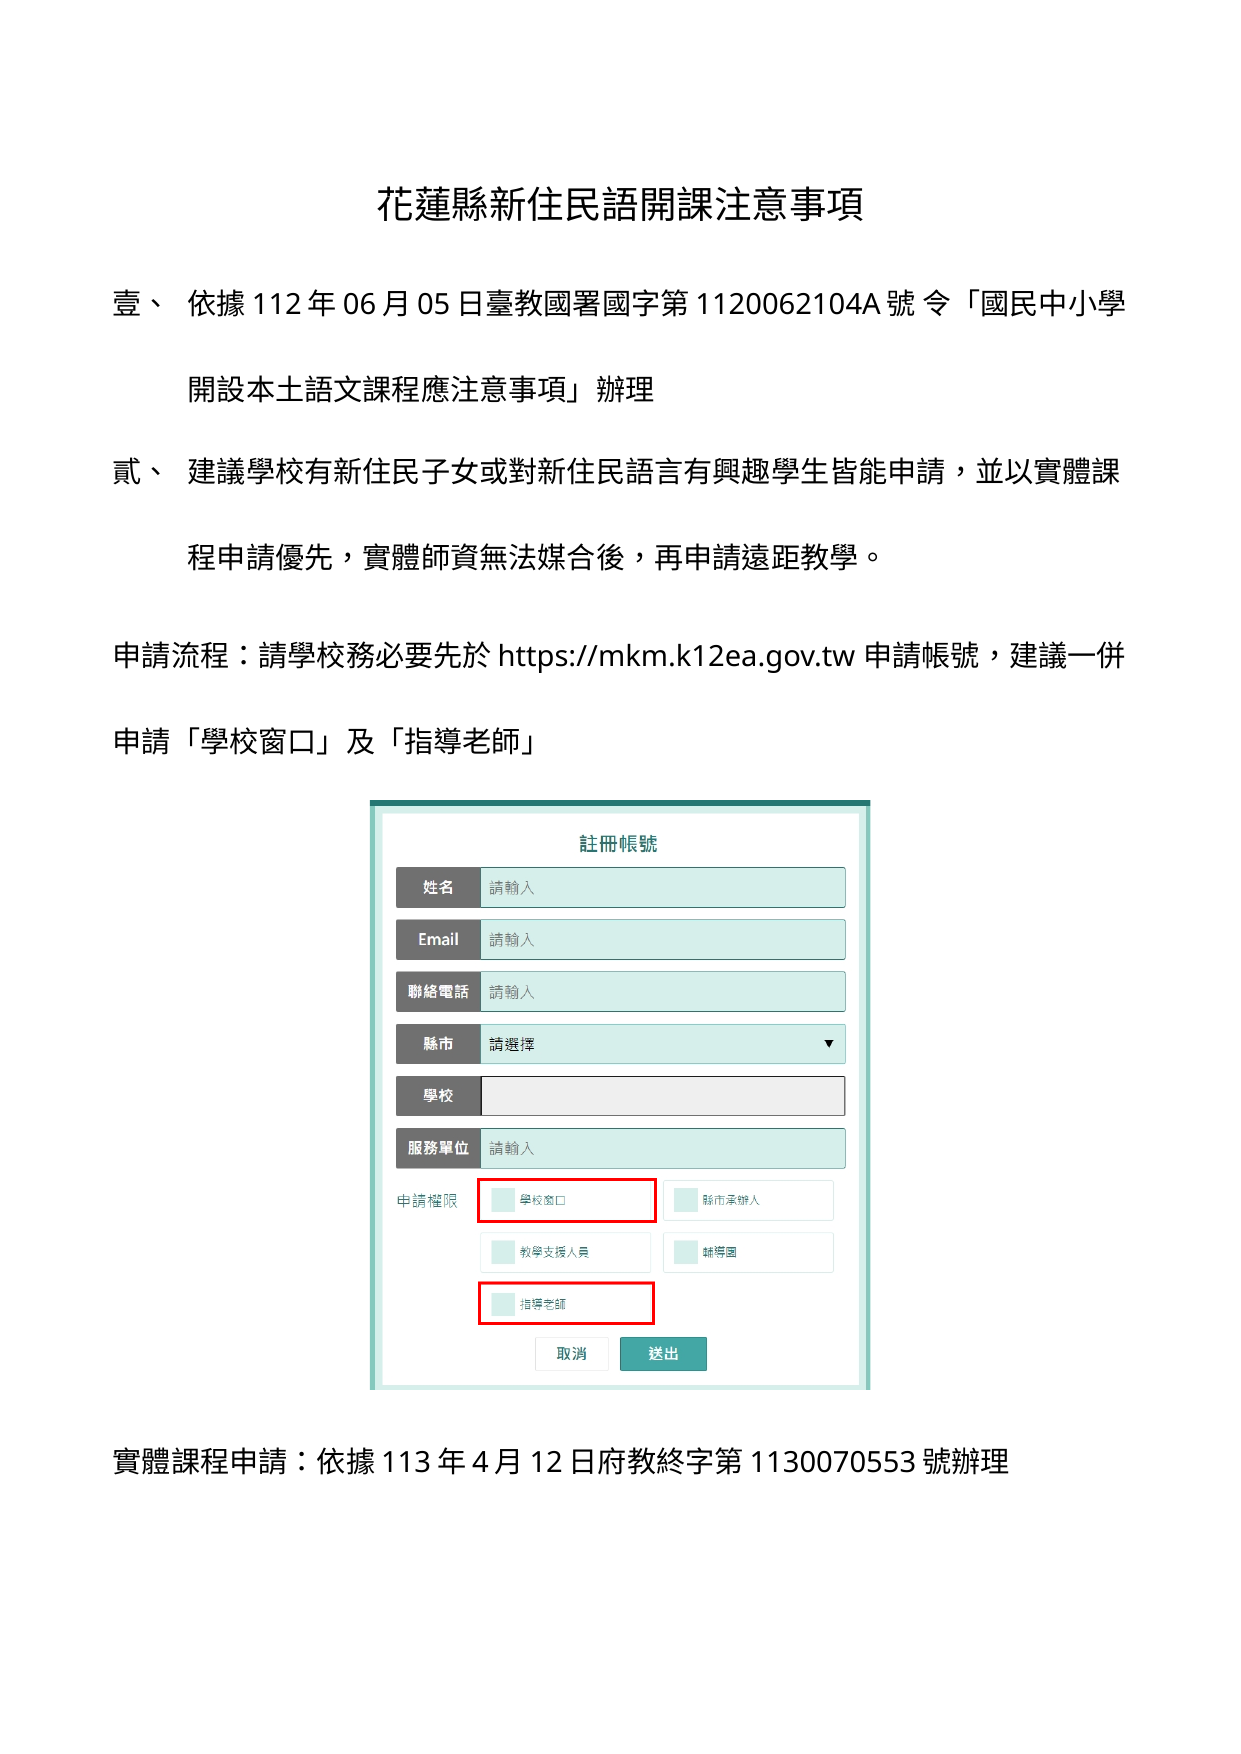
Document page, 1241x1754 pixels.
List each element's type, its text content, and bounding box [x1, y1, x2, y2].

text 申請流程：請學校務必要先於https://mkm.k12ea.gov.tw 申請帳號，建議一併申請「學校窗口」及「指導老師」 [112, 616, 1128, 777]
text 實體課程申請：依據113年4月12日府教終字第1130070553號辦理 [112, 1422, 1128, 1497]
list 依據112年06月05日臺教國署國字第1120062104A號 令「國民中小學開設本土語文課程應注意事項」辦理 [112, 264, 1128, 426]
list 建議學校有新住民子女或對新住民語言有興趣學生皆能申請，並以實體課程申請優先，實體師資無法媒合後，再申請遠距教學。 [112, 432, 1128, 593]
text 花蓮縣新住民語開課注意事項 [112, 164, 1128, 239]
picture [369, 800, 871, 1390]
